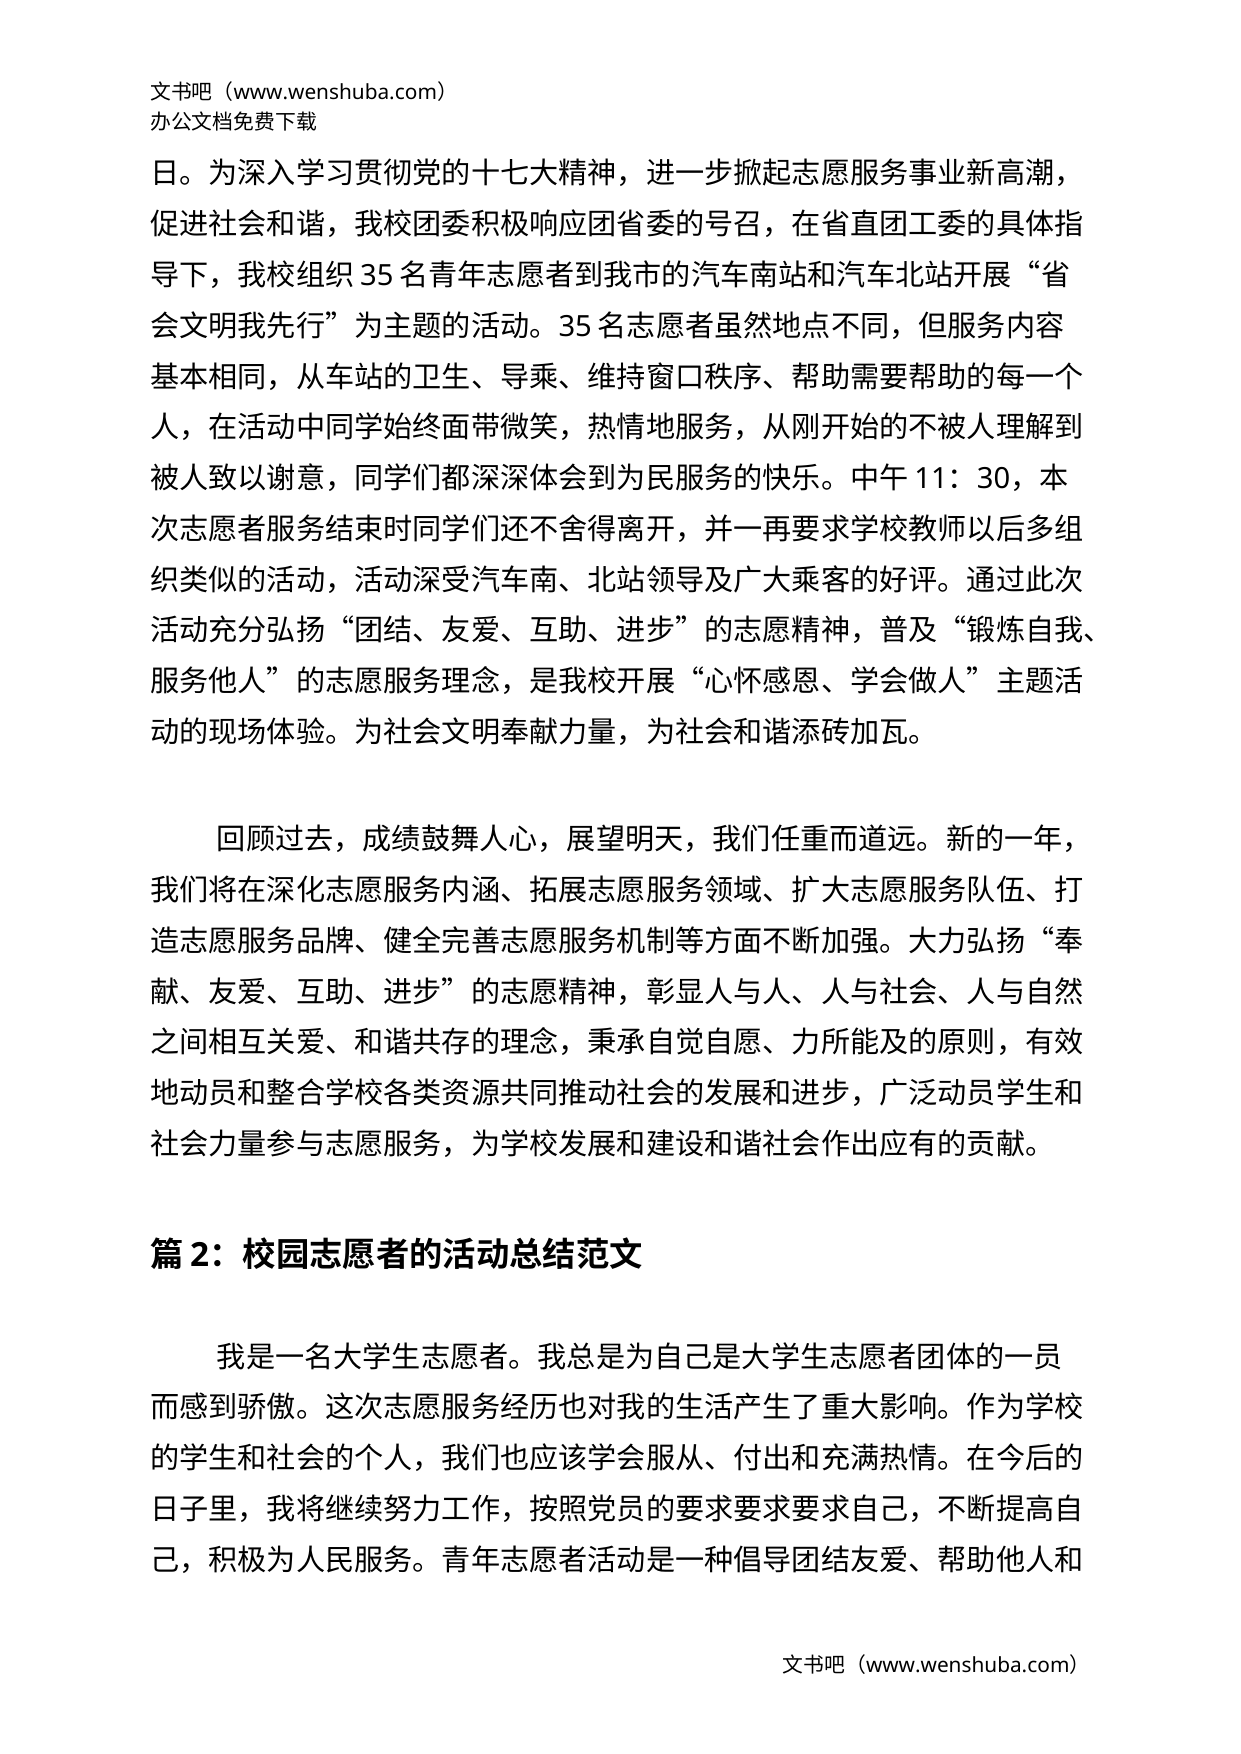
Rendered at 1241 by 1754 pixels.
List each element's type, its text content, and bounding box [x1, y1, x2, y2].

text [150, 150, 1090, 751]
text 篇2：校园志愿者的活动总结范文 [150, 1228, 1090, 1276]
text 回顾过去，成绩鼓舞人心，展望明天，我们任重而道远。新的一年，我们将在深化志愿服务内涵、拓展志愿服务领域、扩大志愿服务队伍、打造志愿服务品牌、健全完善志愿服务机制等方面不断加强。大力弘扬“奉献、友爱、互助、进步”的志愿精神，彰显人与人、人与社会、人与自然之间相互关爱、和谐共存的理念，秉承自觉自愿、力所能及的原则，有效地动员和整合学校各类资源共同推动社会的发展和进步，广泛动员学生和社会力量参与志愿服务，为学校发展和建设和谐社会作出应有的贡献。 [150, 816, 1090, 1163]
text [150, 1333, 1090, 1578]
